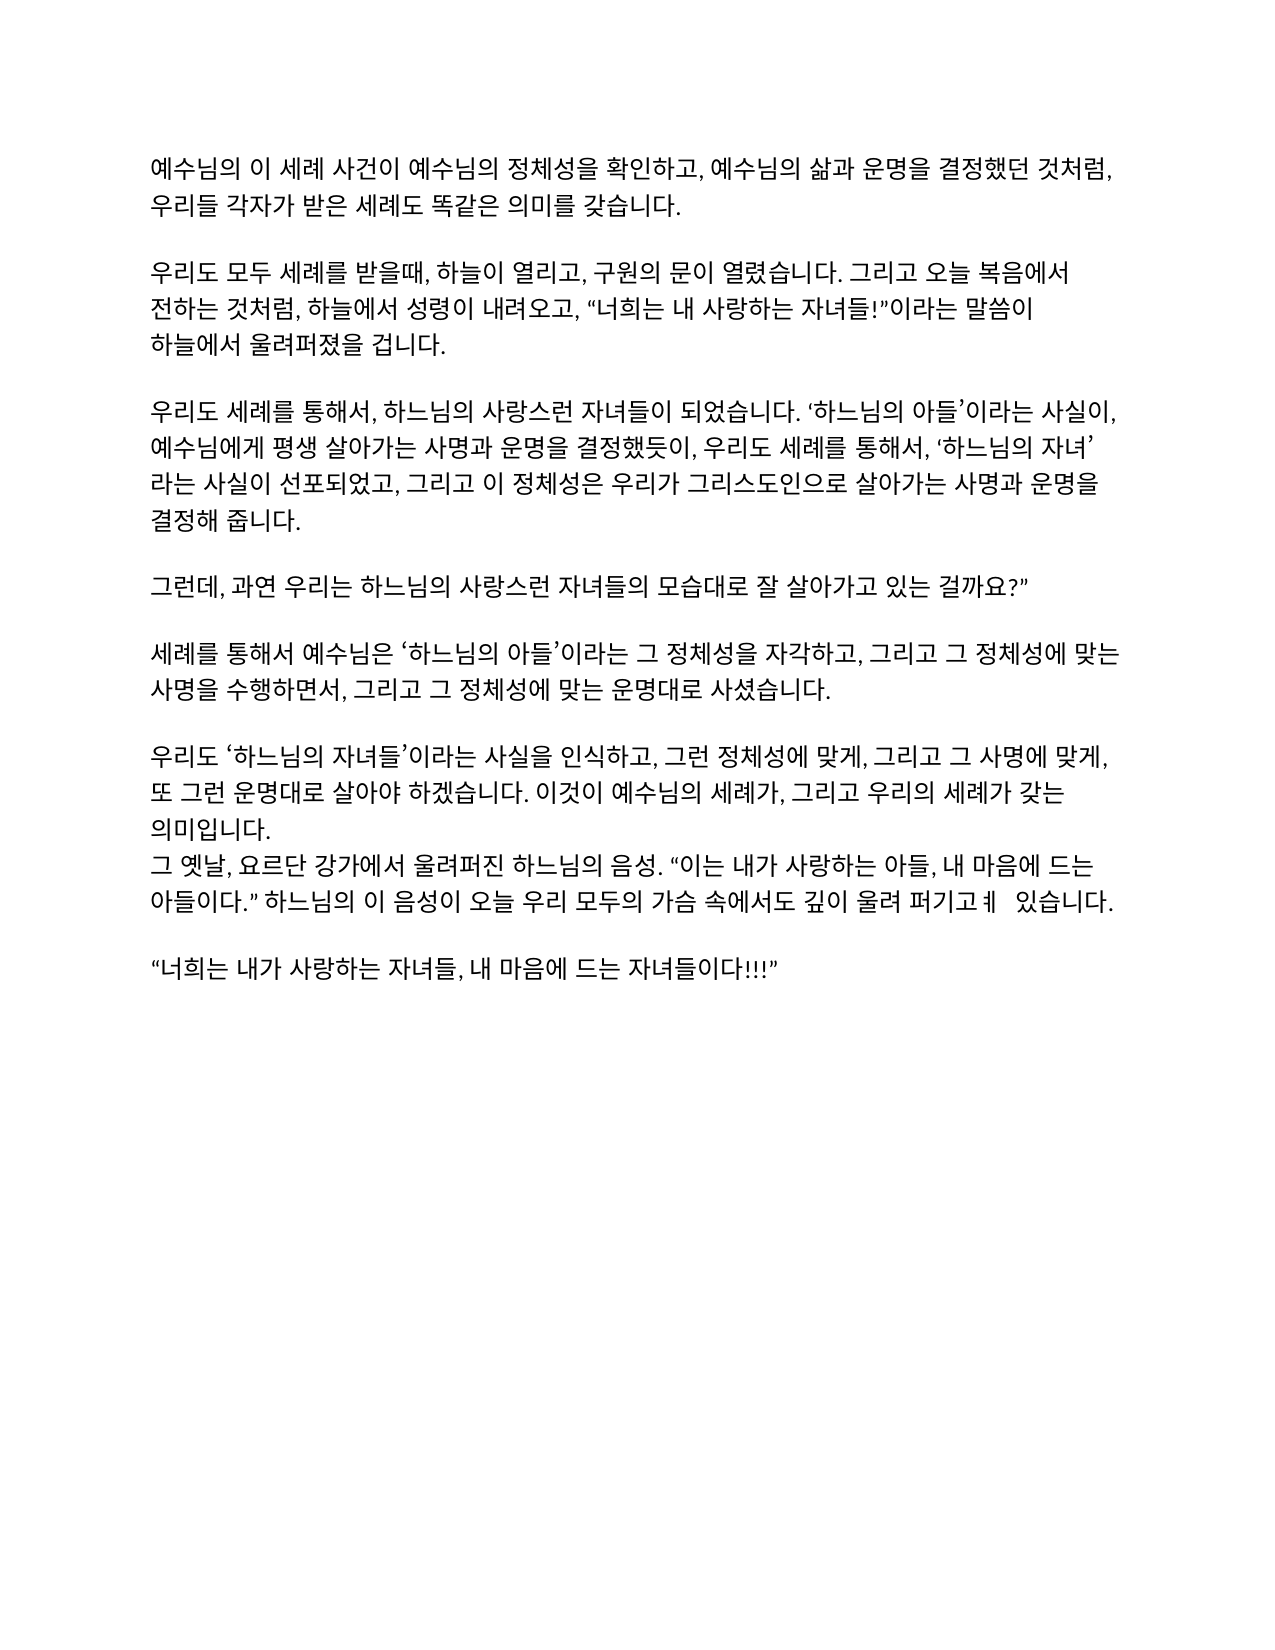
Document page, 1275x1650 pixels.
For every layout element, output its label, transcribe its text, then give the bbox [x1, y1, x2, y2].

text 예수님의 이 세례 사건이 예수님의 정체성을 확인하고, 예수님의 삶과 운명을 결정했던 것처럼, 우리들 각자가 받은 세례도 똑같은 의미를 갖습니다. [150, 150, 1125, 222]
text 그런데, 과연 우리는 하느님의 사랑스런 자녀들의 모습대로 잘 살아가고 있는 걸까요?” [150, 568, 1125, 604]
text 우리도 세례를 통해서, 하느님의 사랑스런 자녀들이 되었습니다. ‘하느님의 아들’이라는 사실이, 예수님에게 평생 살아가는 사명과 운명을 결정했듯이, 우리도 세례를 통해서, ‘하느님의 자녀’라는 사실이 선포되었고, 그리고 이 정체성은 우리가 그리스도인으로 살아가는 사명과 운명을 결정해 줍니다. [150, 392, 1125, 537]
text 우리도 ‘하느님의 자녀들’이라는 사실을 인식하고, 그런 정체성에 맞게, 그리고 그 사명에 맞게, 또 그런 운명대로 살아야 하겠습니다. 이것이 예수님의 세례가, 그리고 우리의 세례가 갖는 의미입니다. [150, 738, 1125, 846]
text 우리도 모두 세례를 받을때, 하늘이 열리고, 구원의 문이 열렸습니다. 그리고 오늘 복음에서 전하는 것처럼, 하늘에서 성령이 내려오고, “너희는 내 사랑하는 자녀들!”이라는 말씀이 하늘에서 울려퍼졌을 겁니다. [150, 253, 1125, 362]
text 그 옛날, 요르단 강가에서 울려퍼진 하느님의 음성. “이는 내가 사랑하는 아들, 내 마음에 드는 아들이다.” 하느님의 이 음성이 오늘 우리 모두의 가슴 속에서도 깊이 울려 퍼기고ㅖ 있습니다. [150, 846, 1125, 919]
text “너희는 내가 사랑하는 자녀들, 내 마음에 드는 자녀들이다!!!” [150, 949, 1125, 986]
text 세례를 통해서 예수님은 ‘하느님의 아들’이라는 그 정체성을 자각하고, 그리고 그 정체성에 맞는 사명을 수행하면서, 그리고 그 정체성에 맞는 운명대로 사셨습니다. [150, 634, 1125, 707]
